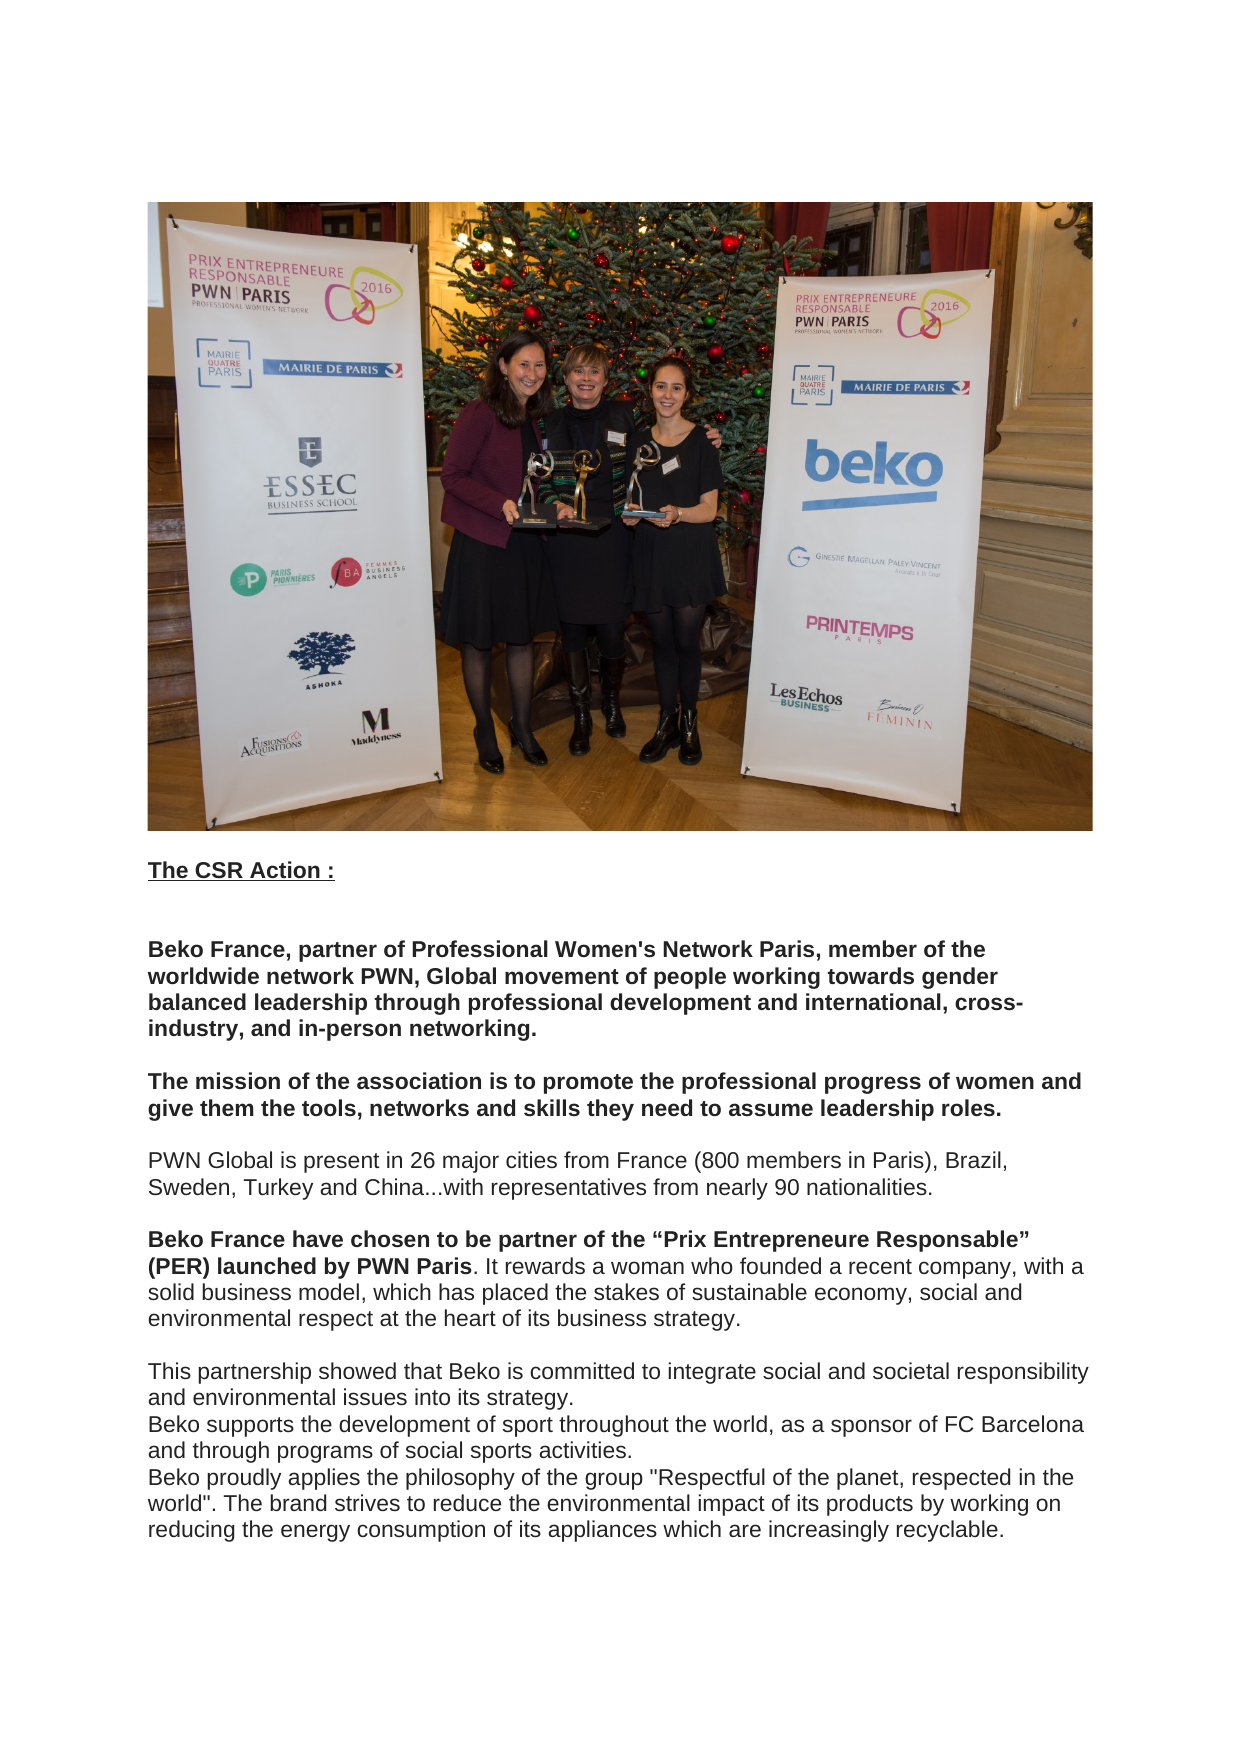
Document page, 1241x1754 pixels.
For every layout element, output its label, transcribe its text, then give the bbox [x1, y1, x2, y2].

text The mission of the association is to promote the professional progress of women and give them the tools, networks and skills they need to assume leadership roles. [148, 1068, 1093, 1121]
text PWN Global is present in 26 major cities from France (800 members in Paris), Brazil, Sweden, Turkey and China...with representatives from nearly 90 nationalities. [148, 1121, 1093, 1200]
text Beko France, partner of Professional Women's Network Paris, member of the worldwide network PWN, Global movement of people working towards gender balanced leadership through professional development and international, cross-industry, and in-person networking. [148, 936, 1093, 1042]
text The CSR Action : [148, 831, 1093, 884]
text Beko France have chosen to be partner of the “Prix Entrepreneure Responsable” (PER) launched by PWN Paris. It rewards a woman who founded a recent company, with a solid business model, which has placed the stakes of sustainable economy, social and environmental respect at the heart of its business strategy. [148, 1226, 1093, 1332]
picture [147, 202, 1093, 831]
text This partnership showed that Beko is committed to integrate social and societal responsibility and environmental issues into its strategy. Beko supports the development of sport throughout the world, as a sponsor of FC Barcelona and through programs of social sports activities. Beko proudly applies the philosophy of the group "Respectful of the planet, respected in the world". The brand strives to reduce the environmental impact of its products by working on reducing the energy consumption of its appliances which are increasingly recyclable. [148, 1358, 1093, 1542]
